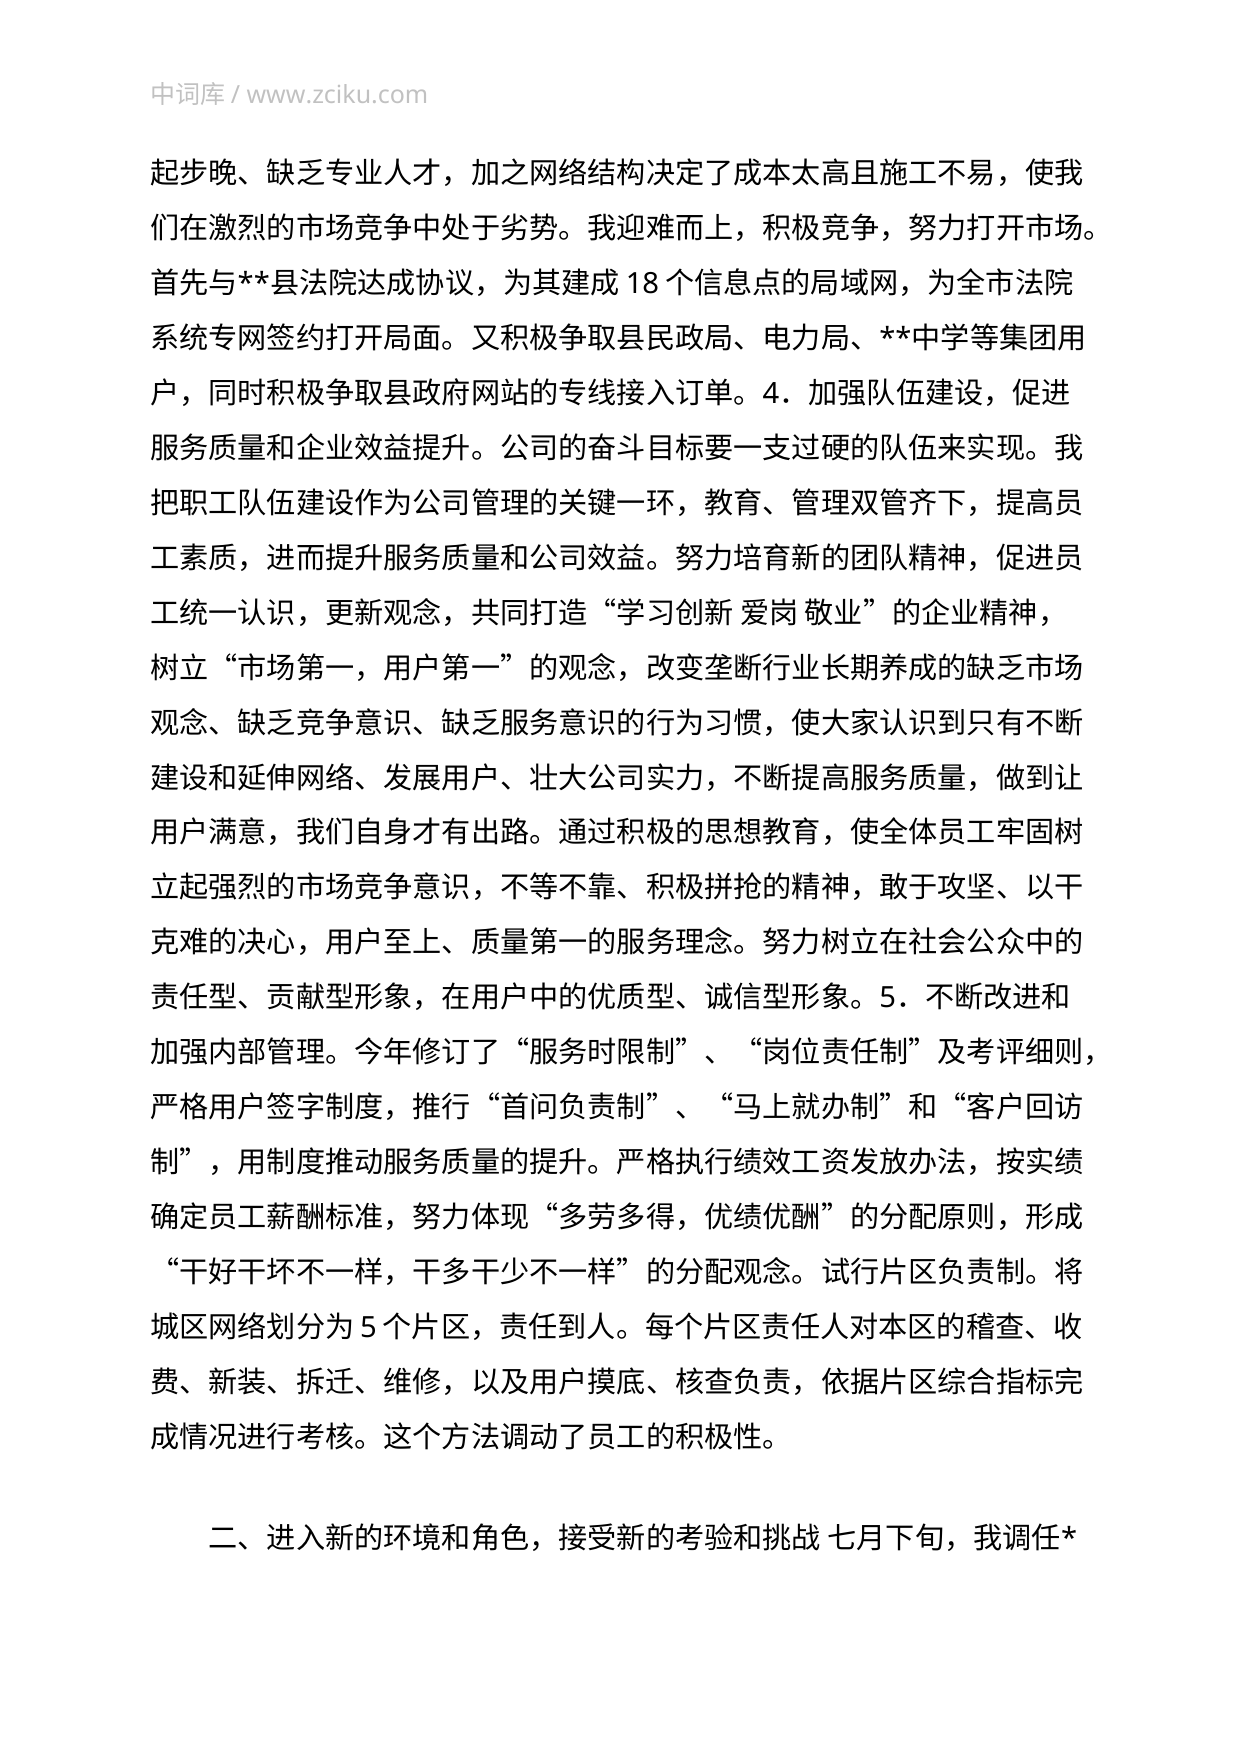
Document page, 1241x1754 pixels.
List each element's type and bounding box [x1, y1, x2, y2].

text [150, 1515, 1090, 1557]
text [150, 150, 1090, 1455]
